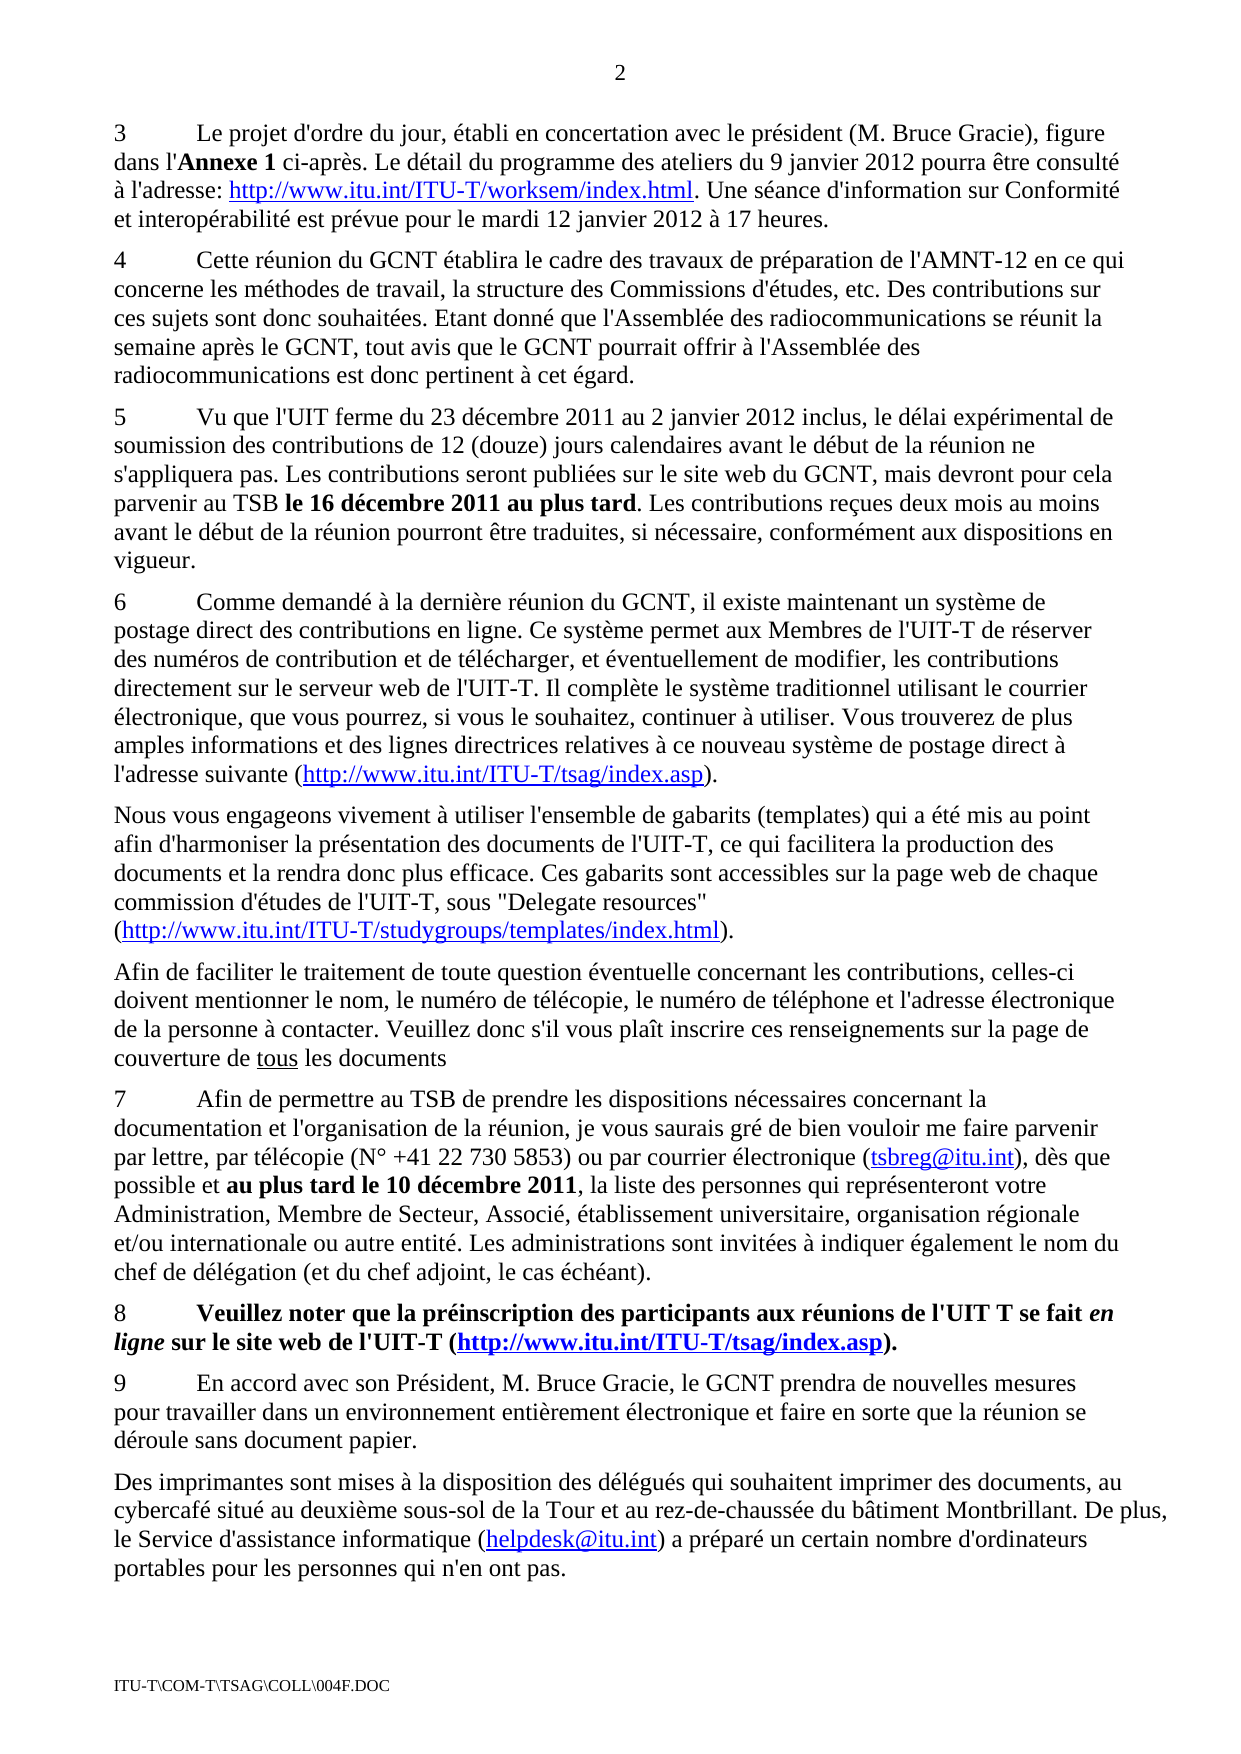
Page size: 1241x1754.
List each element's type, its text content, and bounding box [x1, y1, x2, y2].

text 9 En accord avec son Président, M. Bruce Gracie, le GCNT prendra de nouvelles mesures pour travailler dans un environnement entièrement électronique et faire en sorte que la réunion se déroule sans document papier. [113, 1368, 1127, 1454]
text 7 Afin de permettre au TSB de prendre les dispositions nécessaires concernant la documentation et l'organisation de la réunion, je vous saurais gré de bien vouloir me faire parvenir par lettre, par télécopie (N° +41 22 730 5853) ou par courrier électronique (tsbreg@itu.int), dès que possible et au plus tard le 10 décembre 2011, la liste des personnes qui représenteront votre Administration, Membre de Secteur, Associé, établissement universitaire, organisation régionale et/ou internationale ou autre entité. Les administrations sont invitées à indiquer également le nom du chef de délégation (et du chef adjoint, le cas échéant). [113, 1084, 1127, 1286]
text 5 Vu que l'UIT ferme du 23 décembre 2011 au 2 janvier 2012 inclus, le délai expérimental de soumission des contributions de 12 (douze) jours calendaires avant le début de la réunion ne s'appliquera pas. Les contributions seront publiées sur le site web du GCNT, mais devront pour cela parvenir au TSB le 16 décembre 2011 au plus tard. Les contributions reçues deux mois au moins avant le début de la réunion pourront être traduites, si nécessaire, conformément aux dispositions en vigueur. [113, 402, 1127, 574]
text Afin de faciliter le traitement de toute question éventuelle concernant les contributions, celles-ci doivent mentionner le nom, le numéro de télécopie, le numéro de téléphone et l'adresse électronique de la personne à contacter. Veuillez donc s'il vous plaît inscrire ces renseignements sur la page de couverture de tous les documents [113, 957, 1127, 1072]
text 8 Veuillez noter que la préinscription des participants aux réunions de l'UIT T se fait en ligne sur le site web de l'UIT-T (http://www.itu.int/ITU-T/tsag/index.asp). [113, 1298, 1127, 1356]
text 3 Le projet d'ordre du jour, établi en concertation avec le président (M. Bruce Gracie), figure dans l'Annexe 1 ci-après. Le détail du programme des ateliers du 9 janvier 2012 pourra être consulté à l'adresse: http://www.itu.int/ITU-T/worksem/index.html. Une séance d'information sur Conformité et interopérabilité est prévue pour le mardi 12 janvier 2012 à 17 heures. [113, 118, 1127, 233]
text 6 Comme demandé à la dernière réunion du GCNT, il existe maintenant un système de postage direct des contributions en ligne. Ce système permet aux Membres de l'UIT-T de réserver des numéros de contribution et de télécharger, et éventuellement de modifier, les contributions directement sur le serveur web de l'UIT-T. Il complète le système traditionnel utilisant le courrier électronique, que vous pourrez, si vous le souhaitez, continuer à utiliser. Vous trouverez de plus amples informations et des lignes directrices relatives à ce nouveau système de postage direct à l'adresse suivante (http://www.itu.int/ITU-T/tsag/index.asp). [113, 587, 1127, 788]
text Des imprimantes sont mises à la disposition des délégués qui souhaitent imprimer des documents, au cybercafé situé au deuxième sous-sol de la Tour et au rez-de-chaussée du bâtiment Montbrillant. De plus, le Service d'assistance informatique (helpdesk@itu.int) a préparé un certain nombre d'ordinateurs portables pour les personnes qui n'en ont pas. [113, 1467, 1171, 1582]
text Nous vous engageons vivement à utiliser l'ensemble de gabarits (templates) qui a été mis au point afin d'harmoniser la présentation des documents de l'UIT-T, ce qui facilitera la production des documents et la rendra donc plus efficace. Ces gabarits sont accessibles sur la page web de chaque commission d'études de l'UIT-T, sous "Delegate resources" (http://www.itu.int/ITU-T/studygroups/templates/index.html). [113, 801, 1127, 944]
text 4 Cette réunion du GCNT établira le cadre des travaux de préparation de l'AMNT-12 en ce qui concerne les méthodes de travail, la structure des Commissions d'études, etc. Des contributions sur ces sujets sont donc souhaitées. Etant donné que l'Assemblée des radiocommunications se réunit la semaine après le GCNT, tout avis que le GCNT pourrait offrir à l'Assemblée des radiocommunications est donc pertinent à cet égard. [113, 246, 1127, 389]
